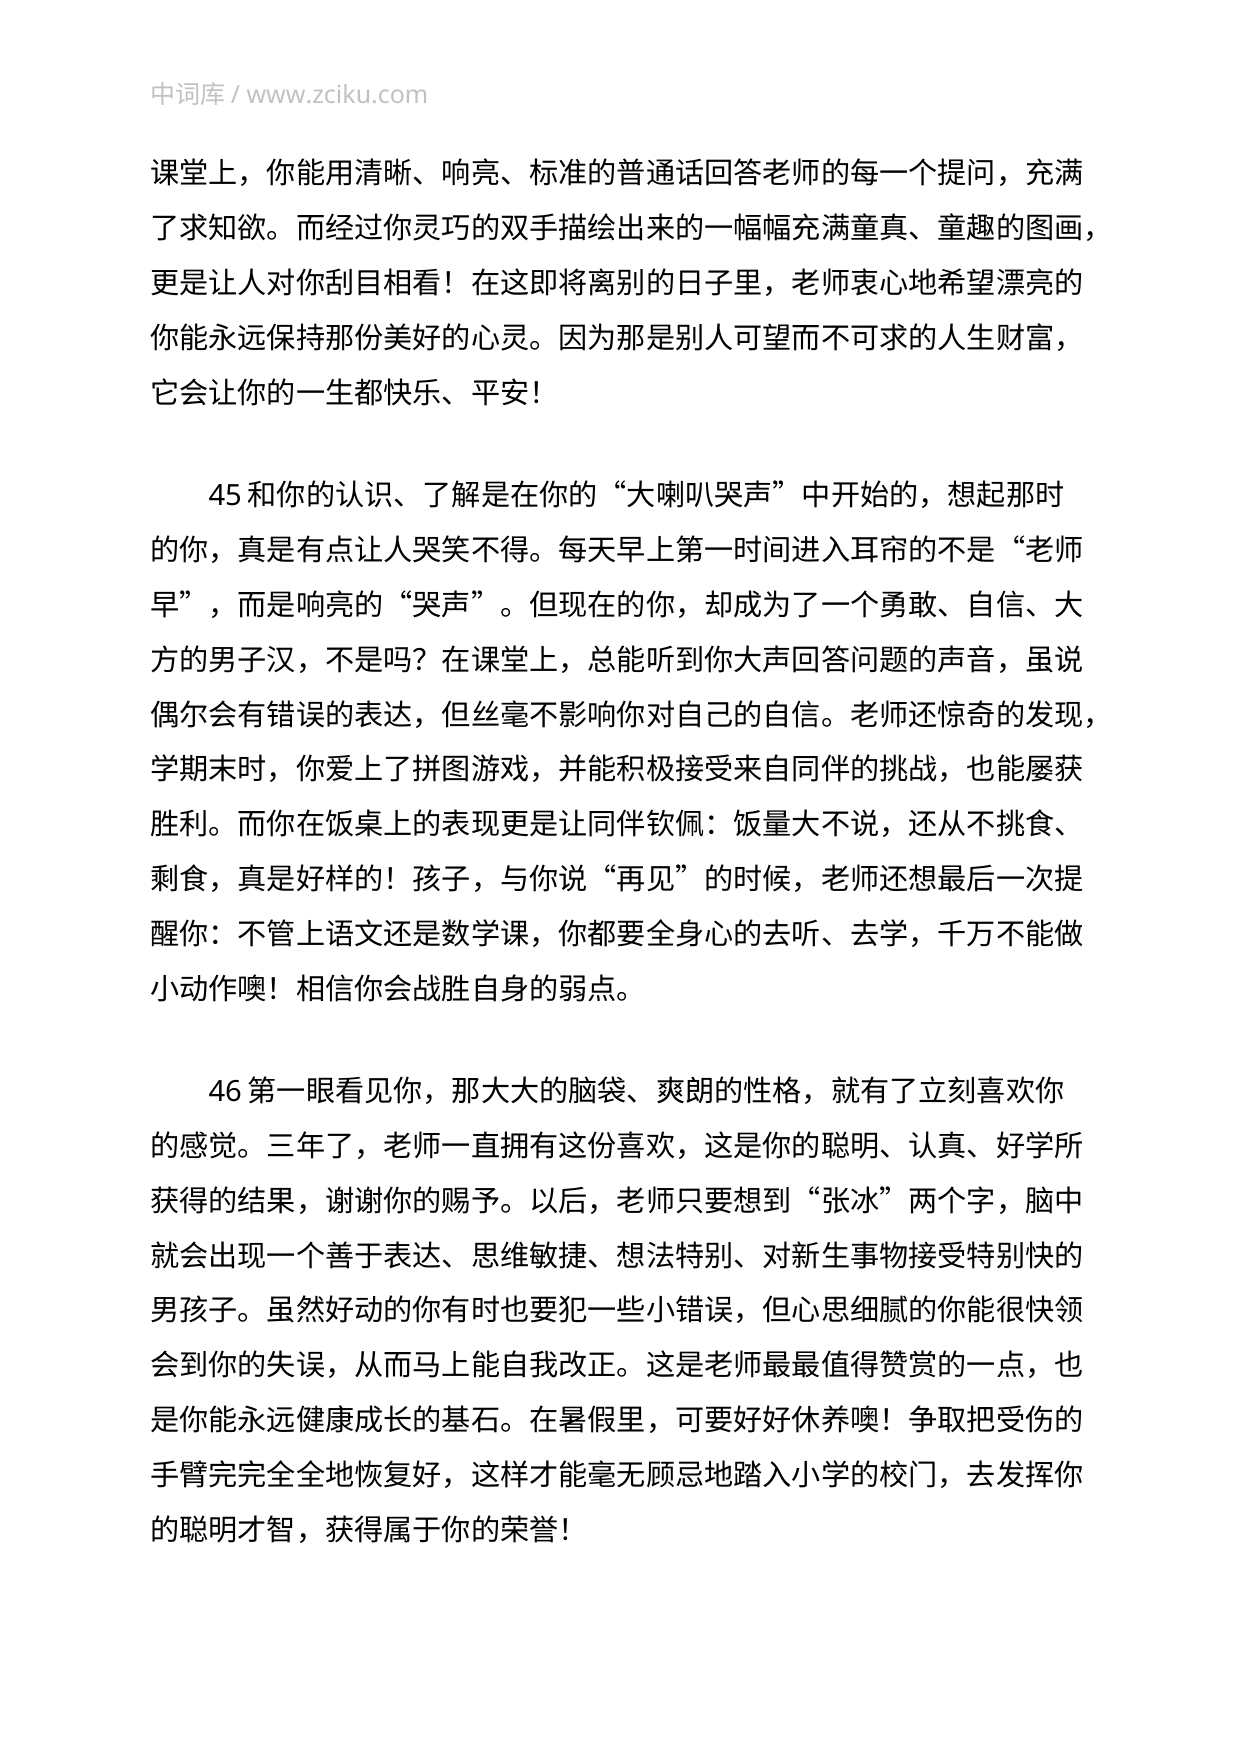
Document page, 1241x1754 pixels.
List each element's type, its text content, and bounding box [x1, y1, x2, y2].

text 46第一眼看见你，那大大的脑袋、爽朗的性格，就有了立刻喜欢你的感觉。三年了，老师一直拥有这份喜欢，这是你的聪明、认真、好学所获得的结果，谢谢你的赐予。以后，老师只要想到“张冰”两个字，脑中就会出现一个善于表达、思维敏捷、想法特别、对新生事物接受特别快的男孩子。虽然好动的你有时也要犯一些小错误，但心思细腻的你能很快领会到你的失误，从而马上能自我改正。这是老师最最值得赞赏的一点，也是你能永远健康成长的基石。在暑假里，可要好好休养噢！争取把受伤的手臂完完全全地恢复好，这样才能毫无顾忌地踏入小学的校门，去发挥你的聪明才智，获得属于你的荣誉！ [150, 1067, 1090, 1549]
text 45和你的认识、了解是在你的“大喇叭哭声”中开始的，想起那时的你，真是有点让人哭笑不得。每天早上第一时间进入耳帘的不是“老师早”，而是响亮的“哭声”。但现在的你，却成为了一个勇敢、自信、大方的男子汉，不是吗？在课堂上，总能听到你大声回答问题的声音，虽说偶尔会有错误的表达，但丝毫不影响你对自己的自信。老师还惊奇的发现，学期末时，你爱上了拼图游戏，并能积极接受来自同伴的挑战，也能屡获胜利。而你在饭桌上的表现更是让同伴钦佩：饭量大不说，还从不挑食、剩食，真是好样的！孩子，与你说“再见”的时候，老师还想最后一次提醒你：不管上语文还是数学课，你都要全身心的去听、去学，千万不能做小动作噢！相信你会战胜自身的弱点。 [150, 471, 1090, 1008]
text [150, 150, 1090, 412]
